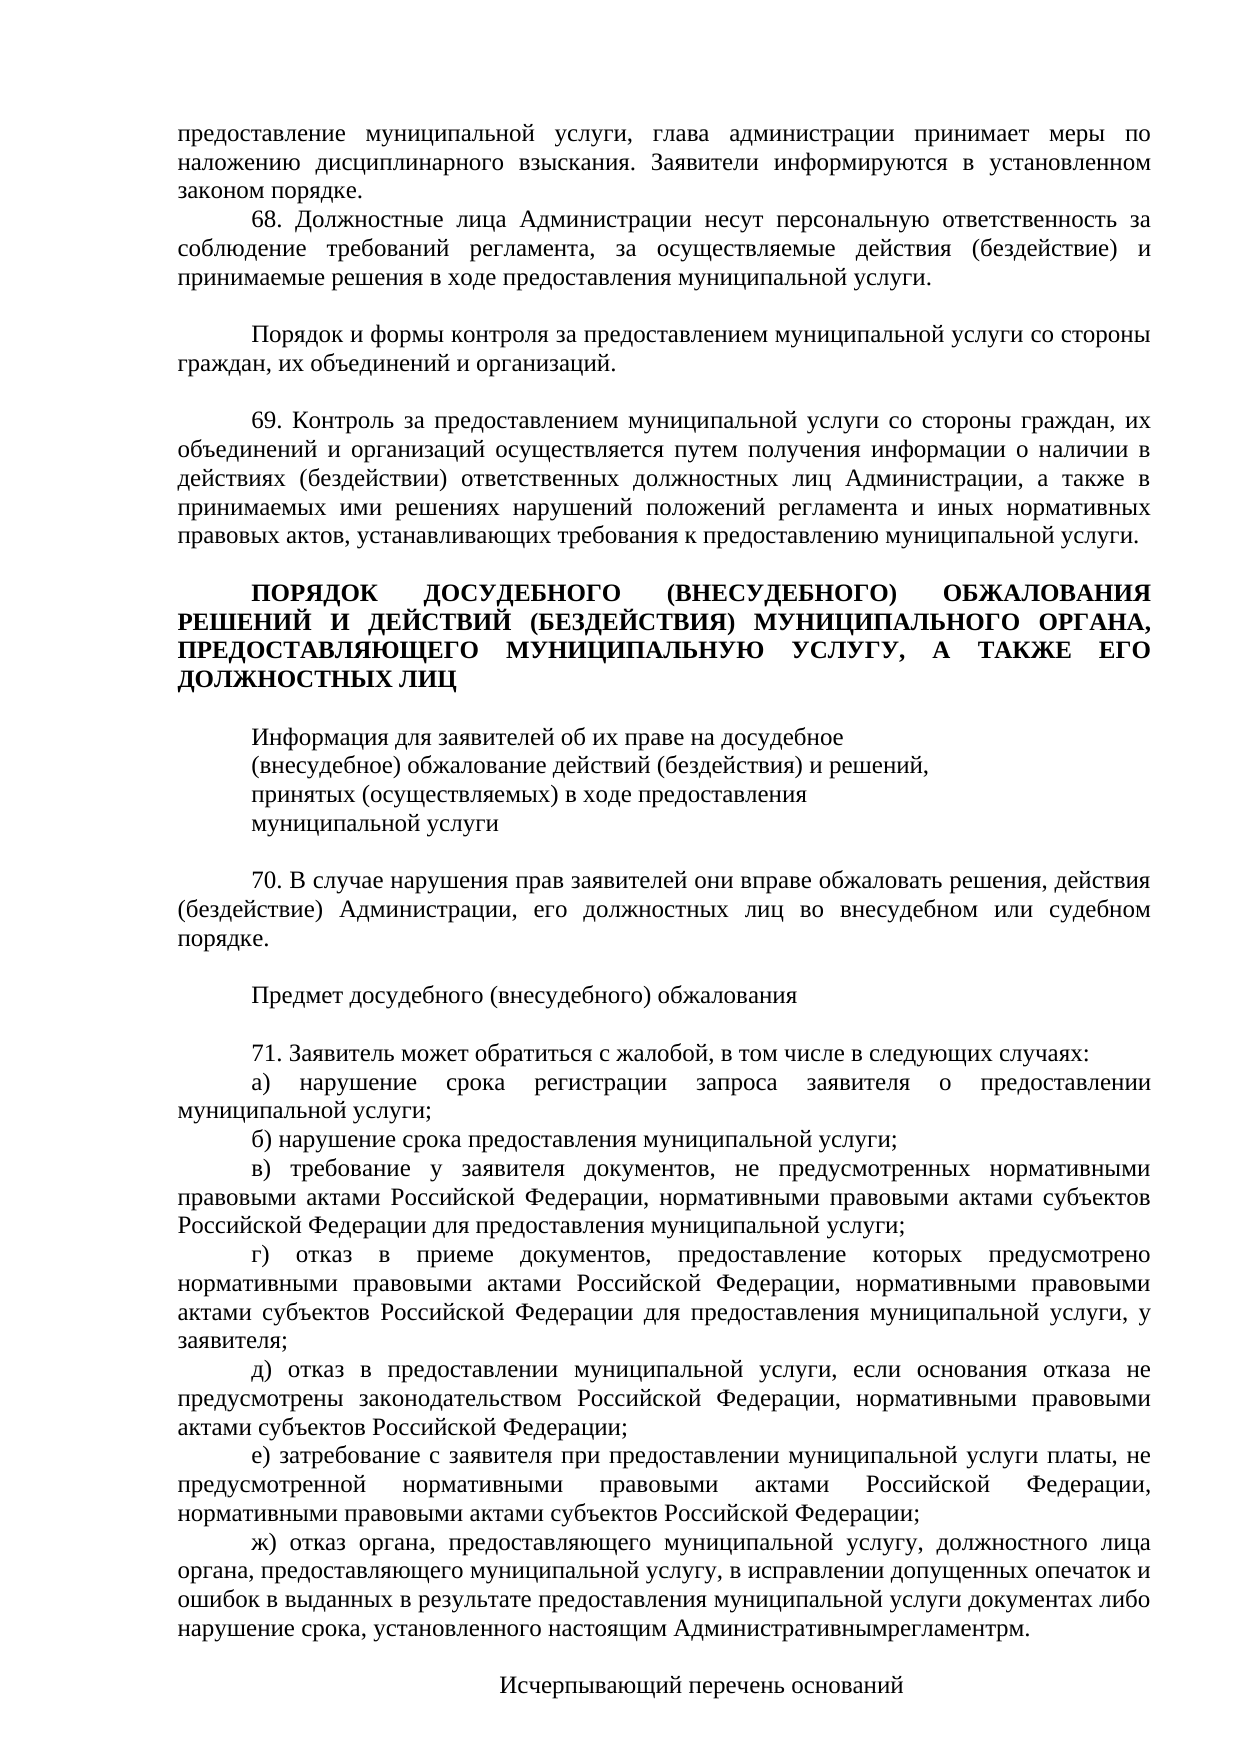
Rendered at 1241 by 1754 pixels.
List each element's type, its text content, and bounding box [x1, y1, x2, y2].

text муниципальной услуги [177, 808, 1152, 837]
text д) отказ в предоставлении муниципальной услуги, если основания отказа не предусмотрены законодательством Российской Федерации, нормативными правовыми актами субъектов Российской Федерации; [177, 1354, 1152, 1441]
text е) затребование с заявителя при предоставлении муниципальной услуги платы, не предусмотренной нормативными правовыми актами Российской Федерации, нормативными правовыми актами субъектов Российской Федерации; [177, 1441, 1152, 1527]
text ж) отказ органа, предоставляющего муниципальной услугу, должностного лица органа, предоставляющего муниципальной услугу, в исправлении допущенных опечаток и ошибок в выданных в результате предоставления муниципальной услуги документах либо нарушение срока, установленного настоящим Административнымрегламентрм. [177, 1527, 1152, 1642]
text Исчерпывающий перечень оснований [177, 1671, 1152, 1699]
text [177, 118, 1152, 204]
text Порядок и формы контроля за предоставлением муниципальной услуги со стороны граждан, их объединений и организаций. [177, 319, 1152, 377]
text б) нарушение срока предоставления муниципальной услуги; [177, 1124, 1152, 1153]
text Предмет досудебного (внесудебного) обжалования [177, 981, 1152, 1009]
text ПОРЯДОК ДОСУДЕБНОГО (ВНЕСУДЕБНОГО) ОБЖАЛОВАНИЯ РЕШЕНИЙ И ДЕЙСТВИЙ (БЕЗДЕЙСТВИЯ) МУНИЦИПАЛЬНОГО ОРГАНА, ПРЕДОСТАВЛЯЮЩЕГО МУНИЦИПАЛЬНУЮ УСЛУГУ, А ТАКЖЕ ЕГО ДОЛЖНОСТНЫХ ЛИЦ [177, 578, 1152, 693]
text 69. Контроль за предоставлением муниципальной услуги со стороны граждан, их объединений и организаций осуществляется путем получения информации о наличии в действиях (бездействии) ответственных должностных лиц Администрации, а также в принимаемых ими решениях нарушений положений регламента и иных нормативных правовых актов, устанавливающих требования к предоставлению муниципальной услуги. [177, 406, 1152, 549]
text 71. Заявитель может обратиться с жалобой, в том числе в следующих случаях: [177, 1038, 1152, 1067]
text г) отказ в приеме документов, предоставление которых предусмотрено нормативными правовыми актами Российской Федерации, нормативными правовыми актами субъектов Российской Федерации для предоставления муниципальной услуги, у заявителя; [177, 1239, 1152, 1354]
text в) требование у заявителя документов, не предусмотренных нормативными правовыми актами Российской Федерации, нормативными правовыми актами субъектов Российской Федерации для предоставления муниципальной услуги; [177, 1153, 1152, 1239]
text (внесудебное) обжалование действий (бездействия) и решений, [177, 751, 1152, 779]
text а) нарушение срока регистрации запроса заявителя о предоставлении муниципальной услуги; [177, 1067, 1152, 1124]
text 70. В случае нарушения прав заявителей они вправе обжаловать решения, действия (бездействие) Администрации, его должностных лиц во внесудебном или судебном порядке. [177, 866, 1152, 952]
text принятых (осуществляемых) в ходе предоставления [177, 779, 1152, 808]
text Информация для заявителей об их праве на досудебное [177, 722, 1152, 751]
text 68. Должностные лица Администрации несут персональную ответственность за соблюдение требований регламента, за осуществляемые действия (бездействие) и принимаемые решения в ходе предоставления муниципальной услуги. [177, 204, 1152, 291]
